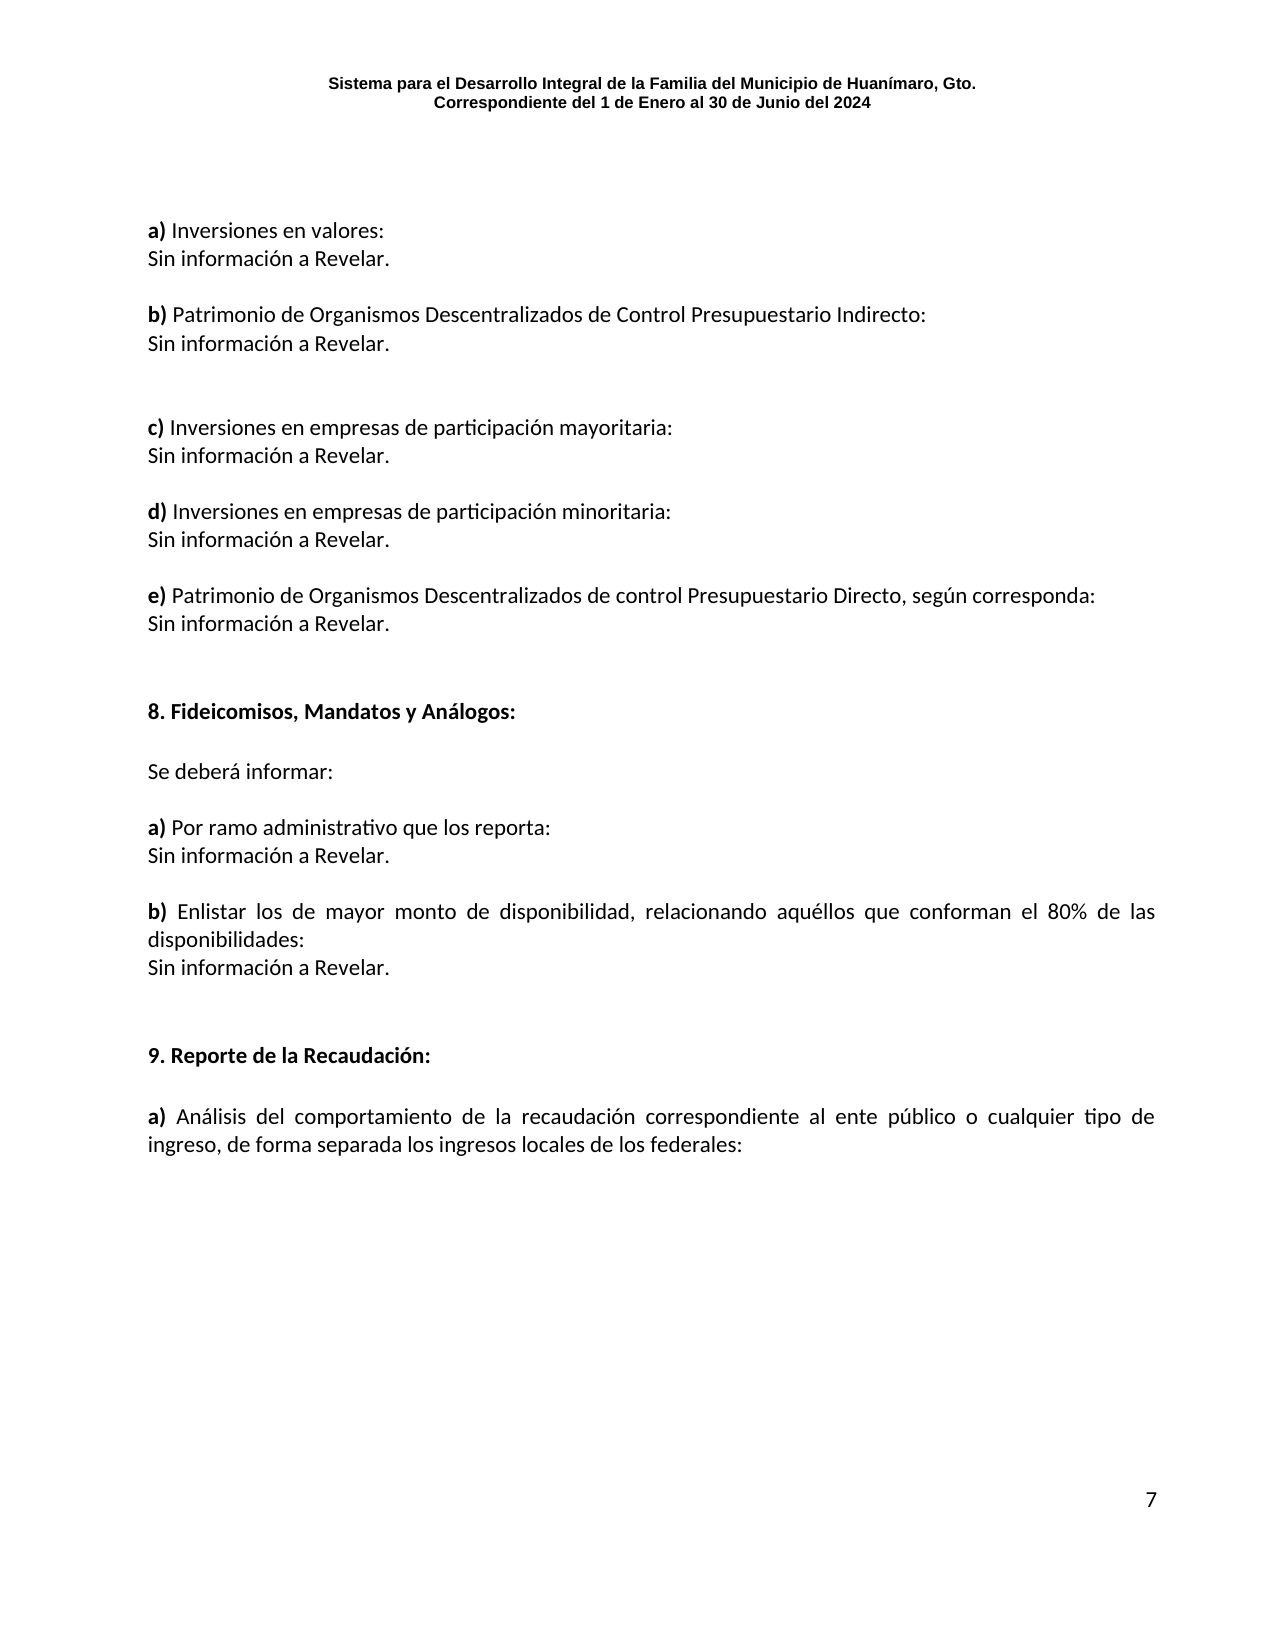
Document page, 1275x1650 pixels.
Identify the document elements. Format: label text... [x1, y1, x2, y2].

text Sin información a Revelar. [148, 329, 1157, 357]
text e) Patrimonio de Organismos Descentralizados de control Presupuestario Directo, según corresponda: [148, 581, 1157, 609]
text Sin información a Revelar. [148, 953, 1157, 981]
subtitle 9. Reporte de la Recaudación: [148, 1042, 1157, 1070]
text Se deberá informar: [148, 757, 1157, 785]
text d) Inversiones en empresas de participación minoritaria: [148, 497, 1157, 525]
subtitle 8. Fideicomisos, Mandatos y Análogos: [148, 697, 1157, 725]
text Sin información a Revelar. [148, 841, 1157, 869]
text b) Patrimonio de Organismos Descentralizados de Control Presupuestario Indirecto: [148, 301, 1157, 329]
text a) Análisis del comportamiento de la recaudación correspondiente al ente público o cualquier tipo de ingreso, de forma separada los ingresos locales de los federales: [148, 1102, 1157, 1158]
text b) Enlistar los de mayor monto de disponibilidad, relacionando aquéllos que conforman el 80% de las disponibilidades: [148, 897, 1157, 953]
text Sin información a Revelar. [148, 244, 1157, 273]
text Sin información a Revelar. [148, 609, 1157, 637]
text a) Por ramo administrativo que los reporta: [148, 813, 1157, 841]
text c) Inversiones en empresas de participación mayoritaria: [148, 413, 1157, 441]
text Sin información a Revelar. [148, 525, 1157, 553]
text Sin información a Revelar. [148, 441, 1157, 469]
text a) Inversiones en valores: [148, 217, 1157, 244]
